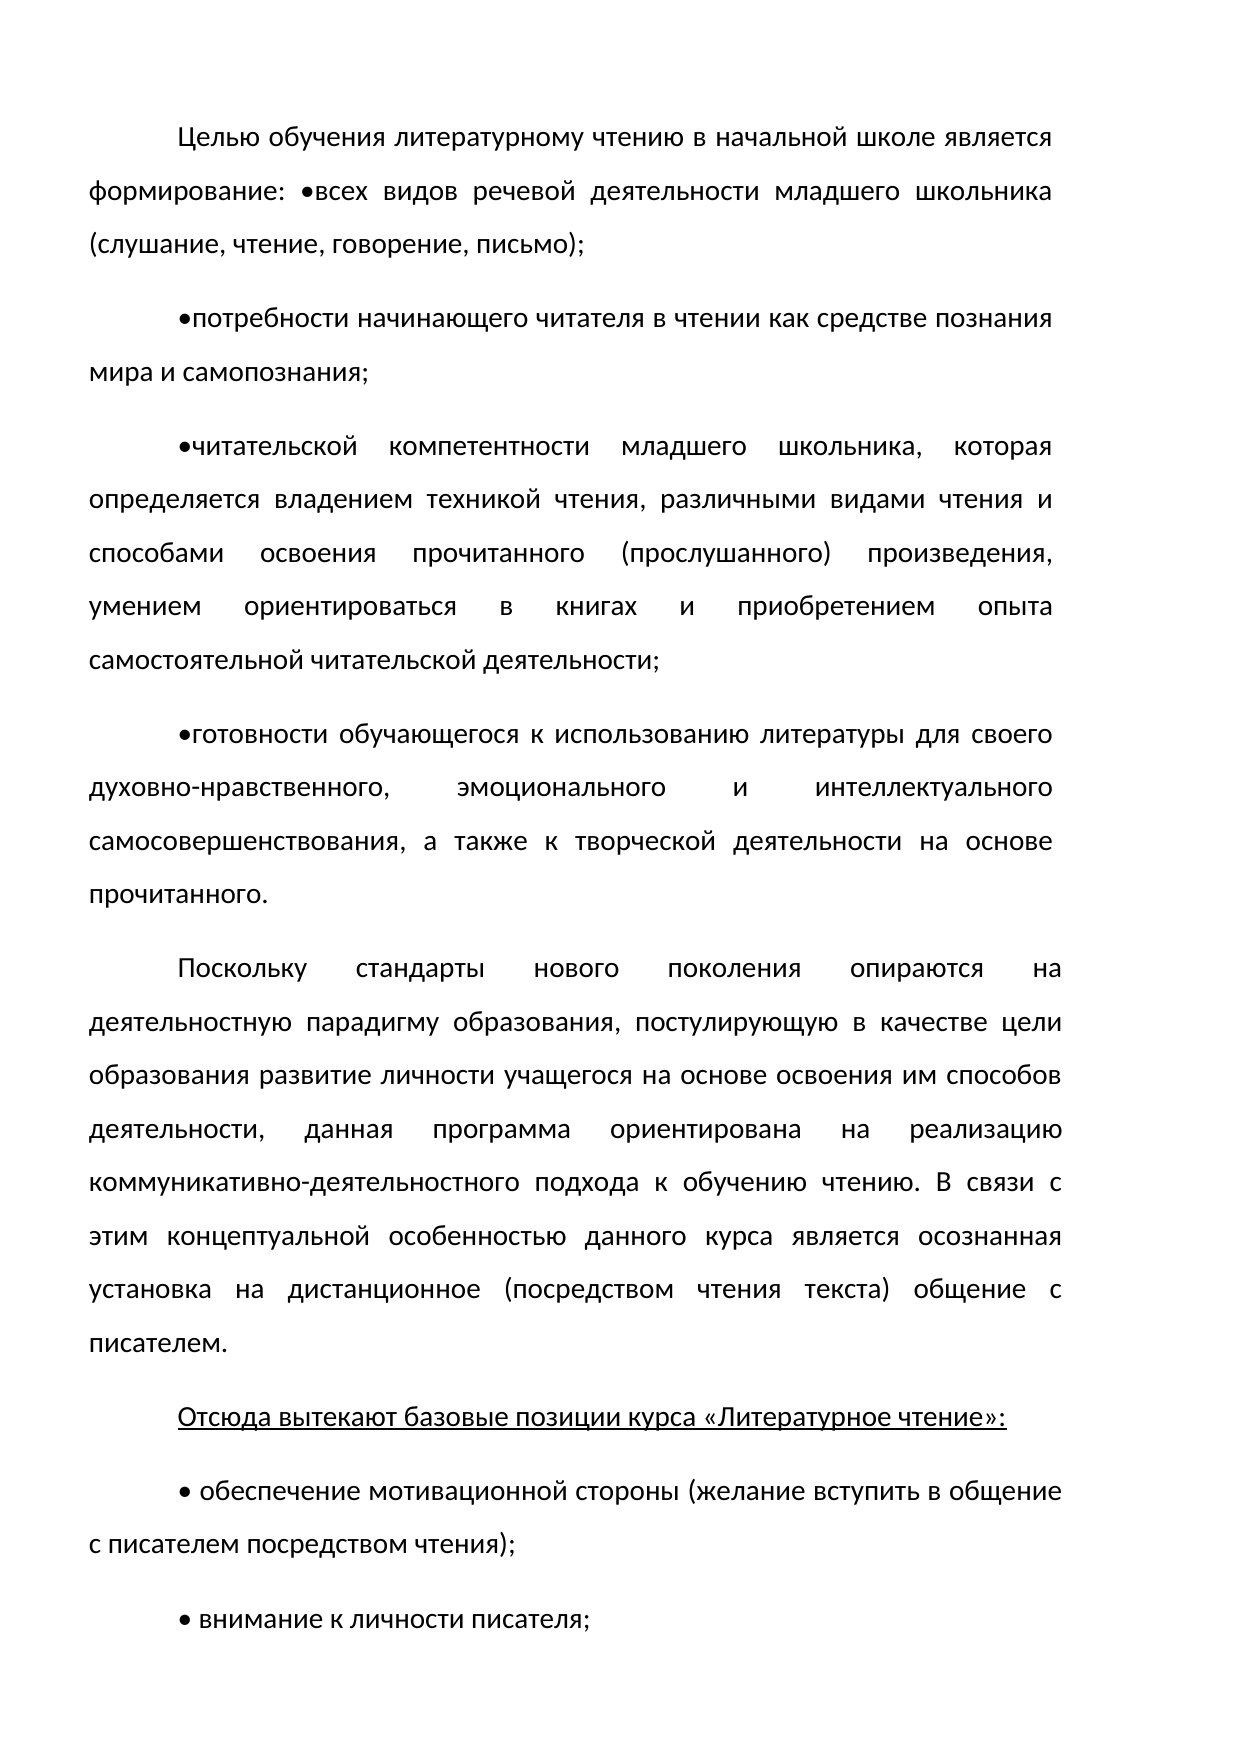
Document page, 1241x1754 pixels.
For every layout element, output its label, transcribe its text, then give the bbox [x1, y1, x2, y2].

text • обеспечение мотивационной стороны (желание вступить в общение с писателем посредством чтения); [89, 1472, 1063, 1561]
text •готовности обучающегося к использованию литературы для своего духовно-нравственного, эмоционального и интеллектуального самосовершенствования, а также к творческой деятельности на основе прочитанного. [89, 715, 1053, 911]
text • внимание к личности писателя; [89, 1600, 1063, 1636]
text •потребности начинающего читателя в чтении как средстве познания мира и самопознания; [89, 299, 1053, 388]
text Поскольку стандарты нового поколения опираются на деятельностную парадигму образования, постулирующую в качестве цели образования развитие личности учащегося на основе освоения им способов деятельности, данная программа ориентирована на реализацию коммуникативно-деятельностного подхода к обучению чтению. В связи с этим концептуальной особенностью данного курса является осознанная установка на дистанционное (посредством чтения текста) общение с писателем. [89, 949, 1063, 1359]
text Целью обучения литературному чтению в начальной школе является формирование: •всех видов речевой деятельности младшего школьника (слушание, чтение, говорение, письмо); [89, 118, 1053, 261]
text Отсюда вытекают базовые позиции курса «Литературное чтение»: [89, 1398, 1063, 1433]
text •читательской компетентности младшего школьника, которая определяется владением техникой чтения, различными видами чтения и способами освоения прочитанного (прослушанного) произведения, умением ориентироваться в книгах и приобретением опыта самостоятельной читательской деятельности; [89, 427, 1053, 676]
